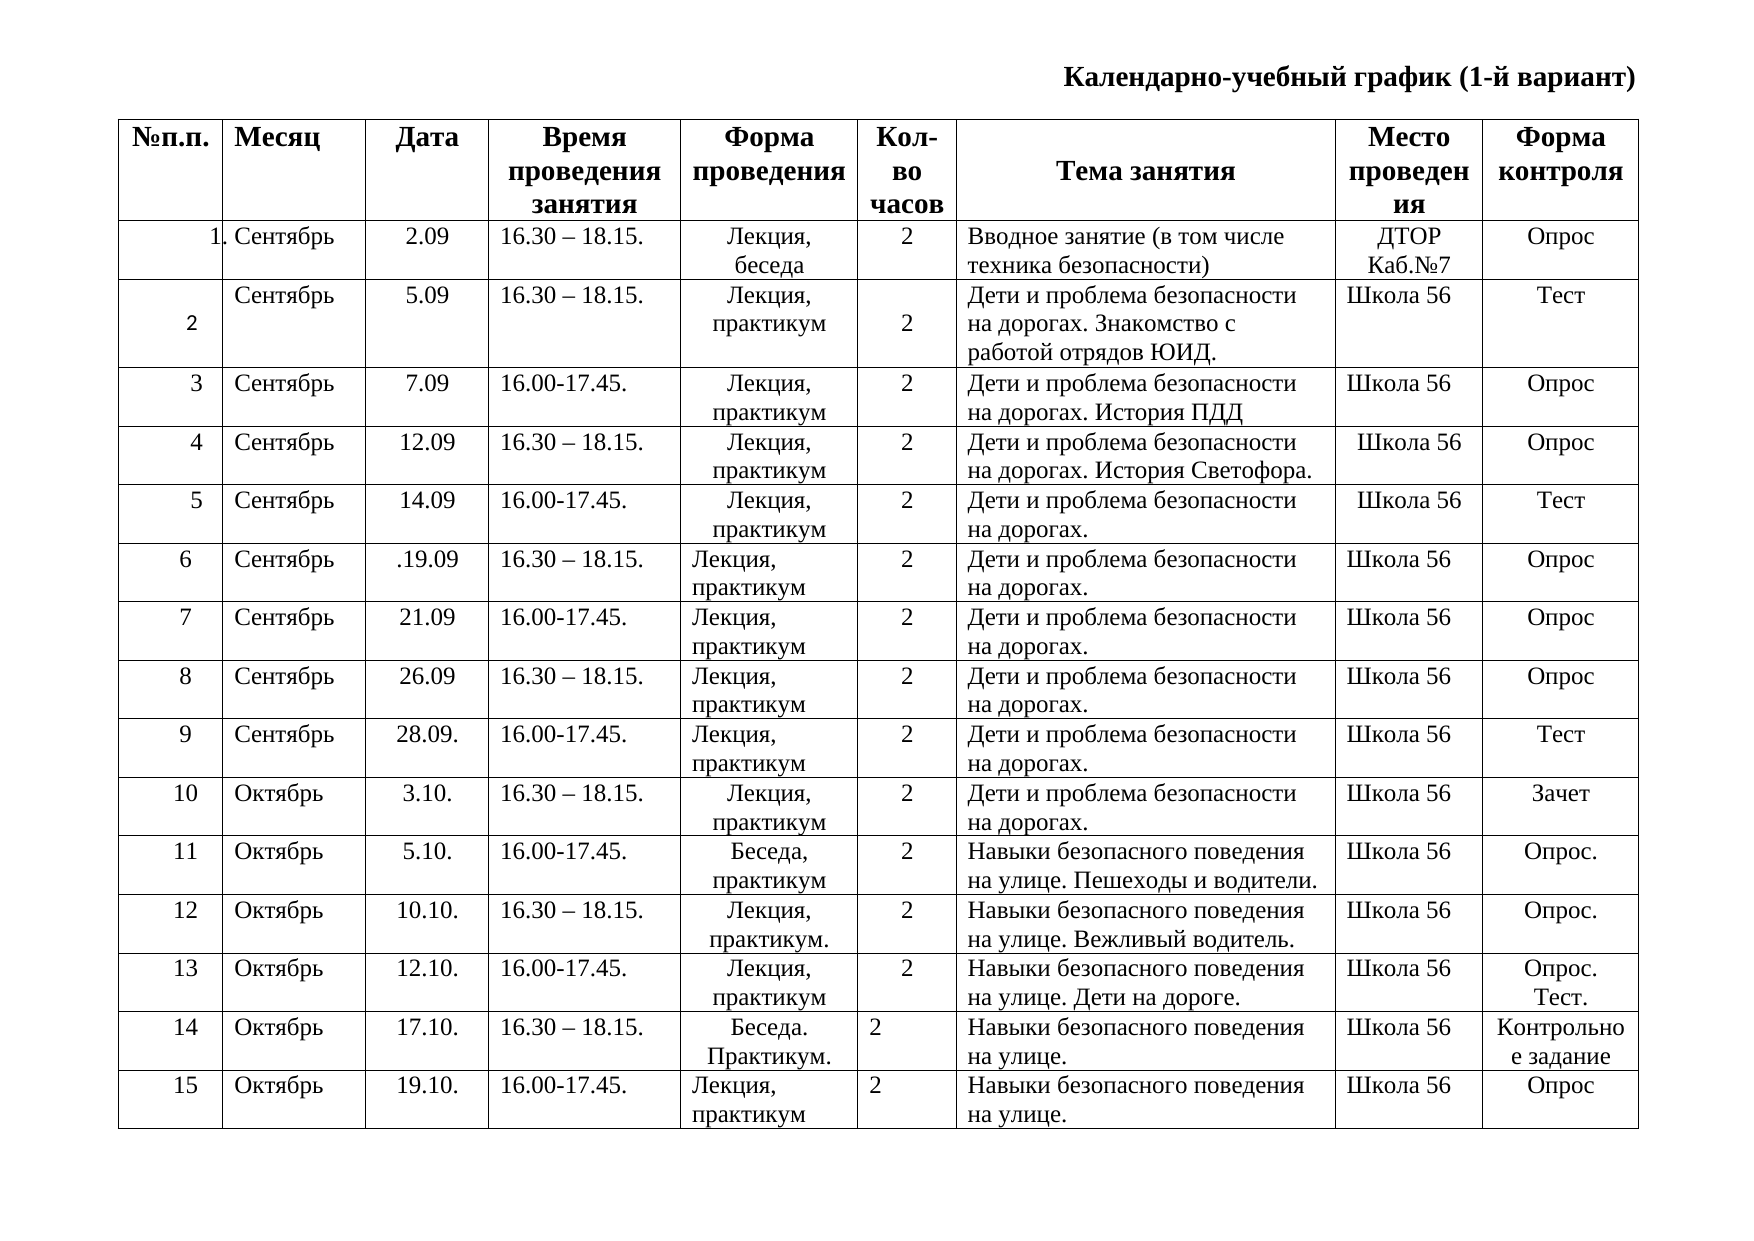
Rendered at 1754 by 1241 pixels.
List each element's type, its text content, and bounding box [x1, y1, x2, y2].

table_cell 16.30 – 18.15. [489, 1012, 680, 1069]
table_cell 16.30 – 18.15. [489, 221, 680, 279]
table_cell Школа 56 [1336, 602, 1482, 660]
table_cell 14 [119, 1012, 222, 1069]
table_cell 2 [858, 1012, 956, 1069]
table_cell Дети и проблема безопасности на дорогах. [957, 661, 1335, 718]
table_cell 11 [119, 836, 222, 894]
table_cell Сентябрь [223, 221, 365, 279]
text Календарно-учебный график (1-й вариант) [118, 59, 1636, 93]
table_cell Дети и проблема безопасности на дорогах. Знакомство с работой отрядов ЮИД. [957, 280, 1335, 367]
table_cell 15 [119, 1071, 222, 1128]
table_header Форма проведения [681, 120, 857, 220]
table_cell Опрос. [1483, 895, 1638, 952]
table_cell 4 [119, 427, 222, 484]
table_cell 16.00-17.45. [489, 954, 680, 1011]
table_cell 2 [858, 280, 956, 367]
table_cell Дети и проблема безопасности на дорогах. [957, 719, 1335, 777]
table_cell Сентябрь [223, 280, 365, 367]
table_cell 2 [858, 895, 956, 952]
table_cell 2 [858, 368, 956, 426]
table_cell 2 [858, 427, 956, 484]
table_cell 16.30 – 18.15. [489, 544, 680, 601]
table_cell 7 [119, 602, 222, 660]
table_cell 13 [119, 954, 222, 1011]
table_cell 1 [119, 221, 222, 279]
table_cell Лекция, практикум [681, 368, 857, 426]
table_cell Школа 56 [1336, 427, 1482, 484]
table_cell Дети и проблема безопасности на дорогах. [957, 544, 1335, 601]
table_cell Тест [1483, 280, 1638, 367]
table_cell Навыки безопасного поведения на улице. [957, 1012, 1335, 1069]
table_cell 12.09 [366, 427, 488, 484]
table_cell Школа 56 [1336, 719, 1482, 777]
table_cell 16.00-17.45. [489, 836, 680, 894]
table_cell 26.09 [366, 661, 488, 718]
table_cell Лекция, практикум [681, 544, 857, 601]
table_cell Лекция, практикум. [681, 895, 857, 952]
table_cell Октябрь [223, 778, 365, 835]
table_cell 10 [119, 778, 222, 835]
table_cell 2 [858, 719, 956, 777]
table_header Время проведения занятия [489, 120, 680, 220]
table_cell Лекция, практикум [681, 602, 857, 660]
table_cell Опрос [1483, 221, 1638, 279]
table_cell Сентябрь [223, 719, 365, 777]
table_cell Опрос [1483, 544, 1638, 601]
table_cell 2 [858, 1071, 956, 1128]
table_cell 6 [119, 544, 222, 601]
table_cell 16.00-17.45. [489, 368, 680, 426]
table_cell Школа 56 [1336, 778, 1482, 835]
table_header Место проведения [1336, 120, 1482, 220]
table_cell ДТОР Каб.№7 [1336, 221, 1482, 279]
table_cell Сентябрь [223, 368, 365, 426]
table_cell Навыки безопасного поведения на улице. Вежливый водитель. [957, 895, 1335, 952]
table_cell Опрос [1483, 602, 1638, 660]
table_header Дата [366, 120, 488, 220]
table_cell 12 [119, 895, 222, 952]
table_cell 16.30 – 18.15. [489, 661, 680, 718]
table_cell Лекция, практикум [681, 661, 857, 718]
table_cell Дети и проблема безопасности на дорогах. [957, 602, 1335, 660]
table_cell Октябрь [223, 836, 365, 894]
table_cell Беседа, практикум [681, 836, 857, 894]
table_cell Опрос [1483, 661, 1638, 718]
table_cell Школа 56 [1336, 836, 1482, 894]
table_cell Школа 56 [1336, 1071, 1482, 1128]
table_cell Октябрь [223, 895, 365, 952]
table_cell Тест [1483, 485, 1638, 543]
table_cell 16.00-17.45. [489, 485, 680, 543]
table_cell 12.10. [366, 954, 488, 1011]
table_header Форма контроля [1483, 120, 1638, 220]
table_cell 5.09 [366, 280, 488, 367]
table_cell Сентябрь [223, 427, 365, 484]
table_header №п.п. [119, 120, 222, 220]
table_cell 2 [858, 778, 956, 835]
table_cell Школа 56 [1336, 544, 1482, 601]
table_cell 7.09 [366, 368, 488, 426]
table_cell 2 [858, 544, 956, 601]
table_cell 16.00-17.45. [489, 602, 680, 660]
table_cell Сентябрь [223, 485, 365, 543]
table_cell 3 [119, 368, 222, 426]
table_cell Октябрь [223, 954, 365, 1011]
table_cell Школа 56 [1336, 485, 1482, 543]
table_cell Дети и проблема безопасности на дорогах. [957, 778, 1335, 835]
table_cell 5.10. [366, 836, 488, 894]
table_cell Школа 56 [1336, 895, 1482, 952]
table_cell Опрос [1483, 368, 1638, 426]
table_cell 16.30 – 18.15. [489, 778, 680, 835]
table_cell Лекция, беседа [681, 221, 857, 279]
table_cell 19.10. [366, 1071, 488, 1128]
table_cell Школа 56 [1336, 661, 1482, 718]
table_cell Октябрь [223, 1012, 365, 1069]
table_cell Лекция, практикум [681, 280, 857, 367]
table_cell 17.10. [366, 1012, 488, 1069]
table_cell Лекция, практикум [681, 778, 857, 835]
table_cell 16.00-17.45. [489, 719, 680, 777]
table_header Кол-во часов [858, 120, 956, 220]
table_cell 5 [119, 485, 222, 543]
table_cell Лекция, практикум [681, 719, 857, 777]
table_cell 16.30 – 18.15. [489, 895, 680, 952]
table_cell Сентябрь [223, 661, 365, 718]
table_cell 10.10. [366, 895, 488, 952]
table_cell Школа 56 [1336, 954, 1482, 1011]
table_cell Дети и проблема безопасности на дорогах. История ПДД [957, 368, 1335, 426]
table_cell 2 [858, 661, 956, 718]
table_cell 28.09. [366, 719, 488, 777]
table_cell Опрос [1483, 1071, 1638, 1128]
table_cell .19.09 [366, 544, 488, 601]
table_cell Тест [1483, 719, 1638, 777]
table_cell Беседа. Практикум. [681, 1012, 857, 1069]
table_cell 2.09 [366, 221, 488, 279]
table_cell 3.10. [366, 778, 488, 835]
table_cell Зачет [1483, 778, 1638, 835]
table_cell 2 [119, 280, 222, 367]
table_cell Вводное занятие (в том числе техника безопасности) [957, 221, 1335, 279]
table_cell 9 [119, 719, 222, 777]
table_cell Лекция, практикум [681, 1071, 857, 1128]
table_cell 14.09 [366, 485, 488, 543]
table_cell 2 [858, 954, 956, 1011]
table_cell Школа 56 [1336, 280, 1482, 367]
table_cell Сентябрь [223, 544, 365, 601]
table_cell Лекция, практикум [681, 427, 857, 484]
table_cell Лекция, практикум [681, 485, 857, 543]
table_cell 16.30 – 18.15. [489, 427, 680, 484]
table_cell Навыки безопасного поведения на улице. Пешеходы и водители. [957, 836, 1335, 894]
table_cell Школа 56 [1336, 1012, 1482, 1069]
table_cell 2 [858, 602, 956, 660]
table_cell Дети и проблема безопасности на дорогах. История Светофора. [957, 427, 1335, 484]
table_cell Лекция, практикум [681, 954, 857, 1011]
table_cell Школа 56 [1336, 368, 1482, 426]
table_cell Опрос. Тест. [1483, 954, 1638, 1011]
table_cell Сентябрь [223, 602, 365, 660]
table_header Тема занятия [957, 120, 1335, 220]
table_cell 16.00-17.45. [489, 1071, 680, 1128]
table_header Месяц [223, 120, 365, 220]
table_cell 8 [119, 661, 222, 718]
table_cell 2 [858, 836, 956, 894]
table_cell 16.30 – 18.15. [489, 280, 680, 367]
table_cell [957, 1071, 1335, 1128]
table_cell 2 [858, 221, 956, 279]
table_cell Навыки безопасного поведения на улице. Дети на дороге. [957, 954, 1335, 1011]
table_cell Дети и проблема безопасности на дорогах. [957, 485, 1335, 543]
table_cell Опрос. [1483, 836, 1638, 894]
table_cell 2 [858, 485, 956, 543]
table_cell Октябрь [223, 1071, 365, 1128]
table_cell Контрольное задание [1483, 1012, 1638, 1069]
table_cell 21.09 [366, 602, 488, 660]
table_cell Опрос [1483, 427, 1638, 484]
